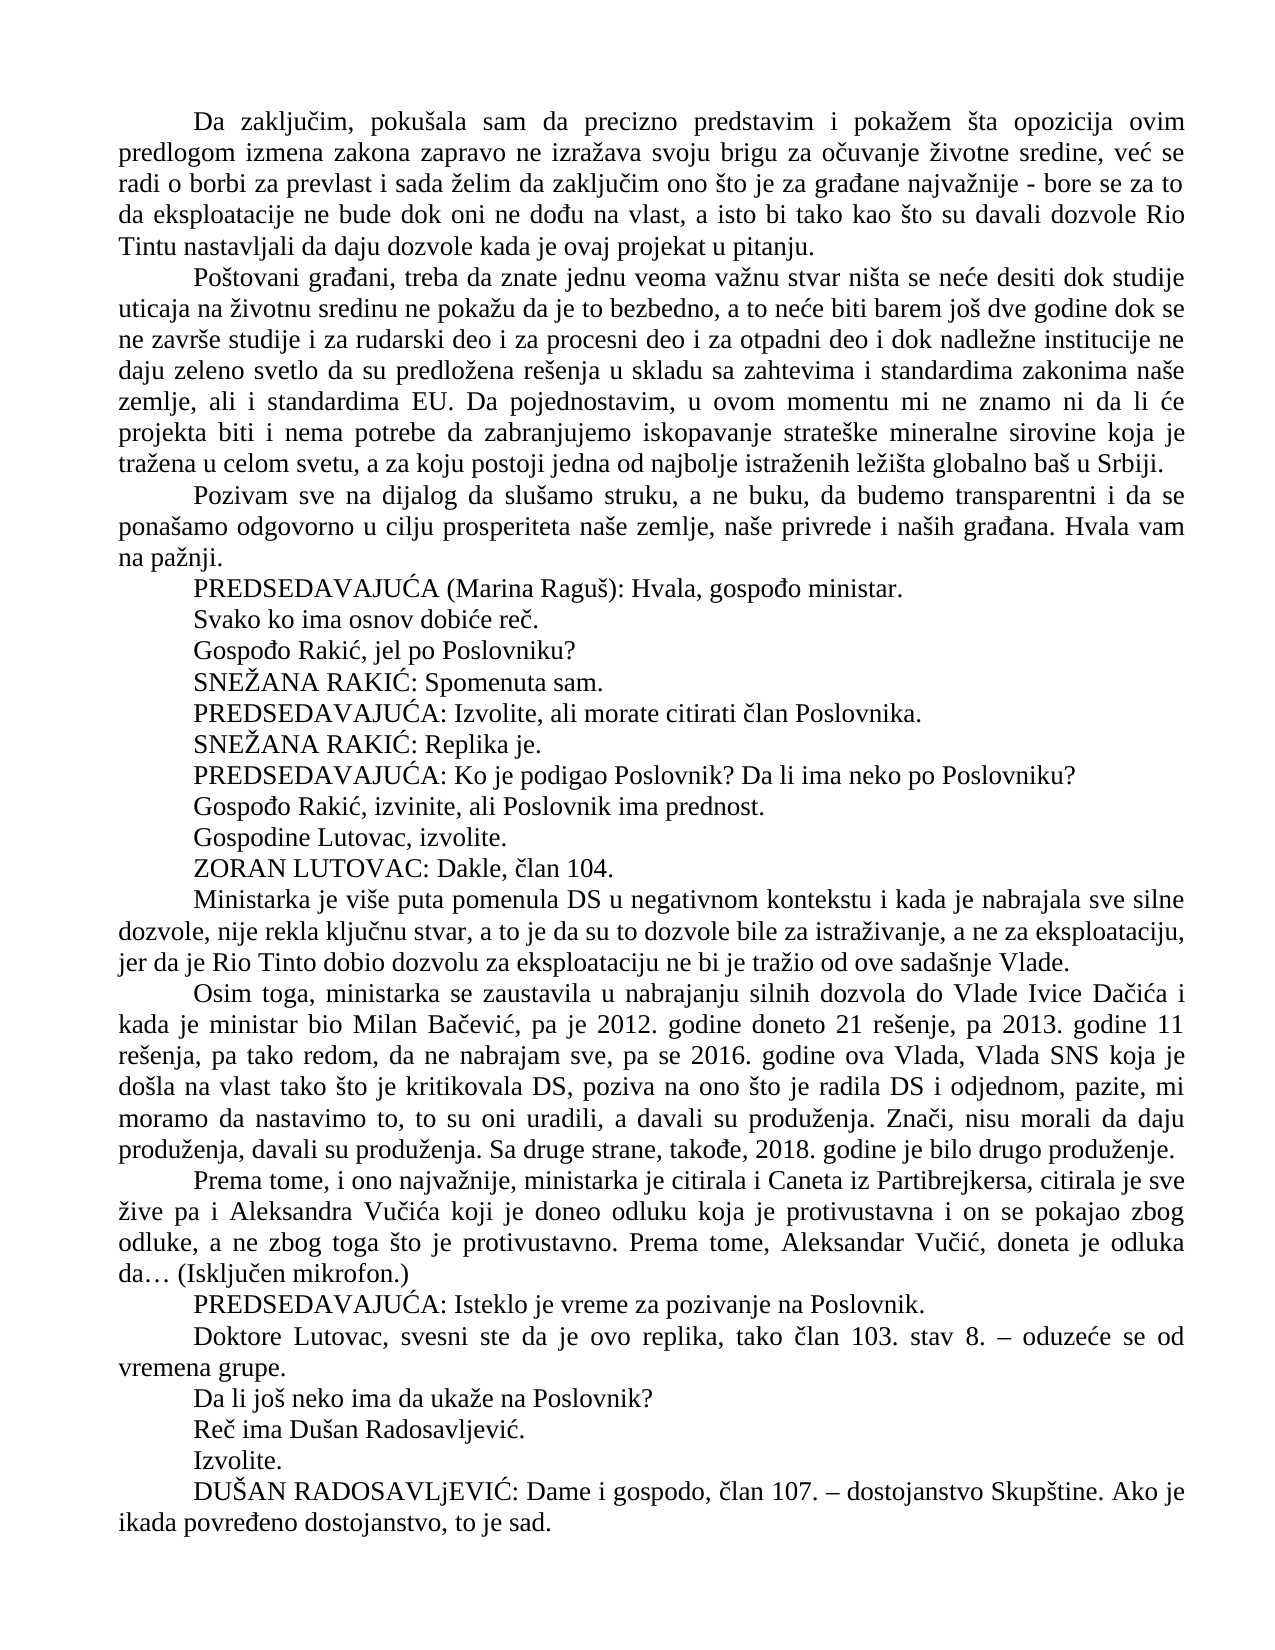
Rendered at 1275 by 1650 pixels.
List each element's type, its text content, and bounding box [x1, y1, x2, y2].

text SNEŽANA RAKIĆ: Replika je. [118, 728, 1186, 759]
text Reč ima Dušan Radosavljević. [118, 1413, 1186, 1444]
text Poštovani građani, treba da znate jednu veoma važnu stvar ništa se neće desiti dok studije uticaja na životnu sredinu ne pokažu da je to bezbedno, a to neće biti barem još dve godine dok se ne završe studije i za rudarski deo i za procesni deo i za otpadni deo i dok nadležne institucije ne daju zeleno svetlo da su predložena rešenja u skladu sa zahtevima i standardima zakonima naše zemlje, ali i standardima EU. Da pojednostavim, u ovom momentu mi ne znamo ni da li će projekta biti i nema potrebe da zabranjujemo iskopavanje strateške mineralne sirovine koja je tražena u celom svetu, a za koju postoji jedna od najbolje istraženih ležišta globalno baš u Srbiji. [118, 261, 1186, 479]
text Gospodine Lutovac, izvolite. [118, 821, 1186, 852]
text Svako ko ima osnov dobiće reč. [118, 603, 1186, 634]
text Gospođo Rakić, jel po Poslovniku? [118, 634, 1186, 666]
text PREDSEDAVAJUĆA (Marina Raguš): Hvala, gospođo ministar. [118, 572, 1186, 603]
text Izvolite. [118, 1444, 1186, 1475]
text Prema tome, i ono najvažnije, ministarka je citirala i Caneta iz Partibrejkersa, citirala je sve žive pa i Aleksandra Vučića koji je doneo odluku koja je protivustavna i on se pokajao zbog odluke, a ne zbog toga što je protivustavno. Prema tome, Aleksandar Vučić, doneta je odluka da… (Isključen mikrofon.) [118, 1164, 1186, 1288]
text SNEŽANA RAKIĆ: Spomenuta sam. [118, 666, 1186, 697]
text Da li još neko ima da ukaže na Poslovnik? [118, 1382, 1186, 1413]
text Ministarka je više puta pomenula DS u negativnom kontekstu i kada je nabrajala sve silne dozvole, nije rekla ključnu stvar, a to je da su to dozvole bile za istraživanje, a ne za eksploataciju, jer da je Rio Tinto dobio dozvolu za eksploataciju ne bi je tražio od ove sadašnje Vlade. [118, 884, 1186, 977]
text Pozivam sve na dijalog da slušamo struku, a ne buku, da budemo transparentni i da se ponašamo odgovorno u cilju prosperiteta naše zemlje, naše privrede i naših građana. Hvala vam na pažnji. [118, 479, 1186, 572]
text Gospođo Rakić, izvinite, ali Poslovnik ima prednost. [118, 790, 1186, 821]
text Osim toga, ministarka se zaustavila u nabrajanju silnih dozvola do Vlade Ivice Dačića i kada je ministar bio Milan Bačević, pa je 2012. godine doneto 21 rešenje, pa 2013. godine 11 rešenja, pa tako redom, da ne nabrajam sve, pa se 2016. godine ova Vlada, Vlada SNS koja je došla na vlast tako što je kritikovala DS, poziva na ono što je radila DS i odjednom, pazite, mi moramo da nastavimo to, to su oni uradili, a davali su produženja. Znači, nisu morali da daju produženja, davali su produženja. Sa druge strane, takođe, 2018. godine je bilo drugo produženje. [118, 977, 1186, 1164]
text DUŠAN RADOSAVLjEVIĆ: Dame i gospodo, član 107. – dostojanstvo Skupštine. Ako je ikada povređeno dostojanstvo, to je sad. [118, 1475, 1186, 1538]
text PREDSEDAVAJUĆA: Isteklo je vreme za pozivanje na Poslovnik. [118, 1288, 1186, 1320]
text Da zaključim, pokušala sam da precizno predstavim i pokažem šta opozicija ovim predlogom izmena zakona zapravo ne izražava svoju brigu za očuvanje životne sredine, već se radi o borbi za prevlast i sada želim da zaključim ono što je za građane najvažnije - bore se za to da eksploatacije ne bude dok oni ne dođu na vlast, a isto bi tako kao što su davali dozvole Rio Tintu nastavljali da daju dozvole kada je ovaj projekat u pitanju. [118, 105, 1186, 261]
text PREDSEDAVAJUĆA: Ko je podigao Poslovnik? Da li ima neko po Poslovniku? [118, 759, 1186, 790]
text PREDSEDAVAJUĆA: Izvolite, ali morate citirati član Poslovnika. [118, 697, 1186, 728]
text Doktore Lutovac, svesni ste da je ovo replika, tako član 103. stav 8. – oduzeće se od vremena grupe. [118, 1320, 1186, 1382]
text ZORAN LUTOVAC: Dakle, član 104. [118, 852, 1186, 884]
